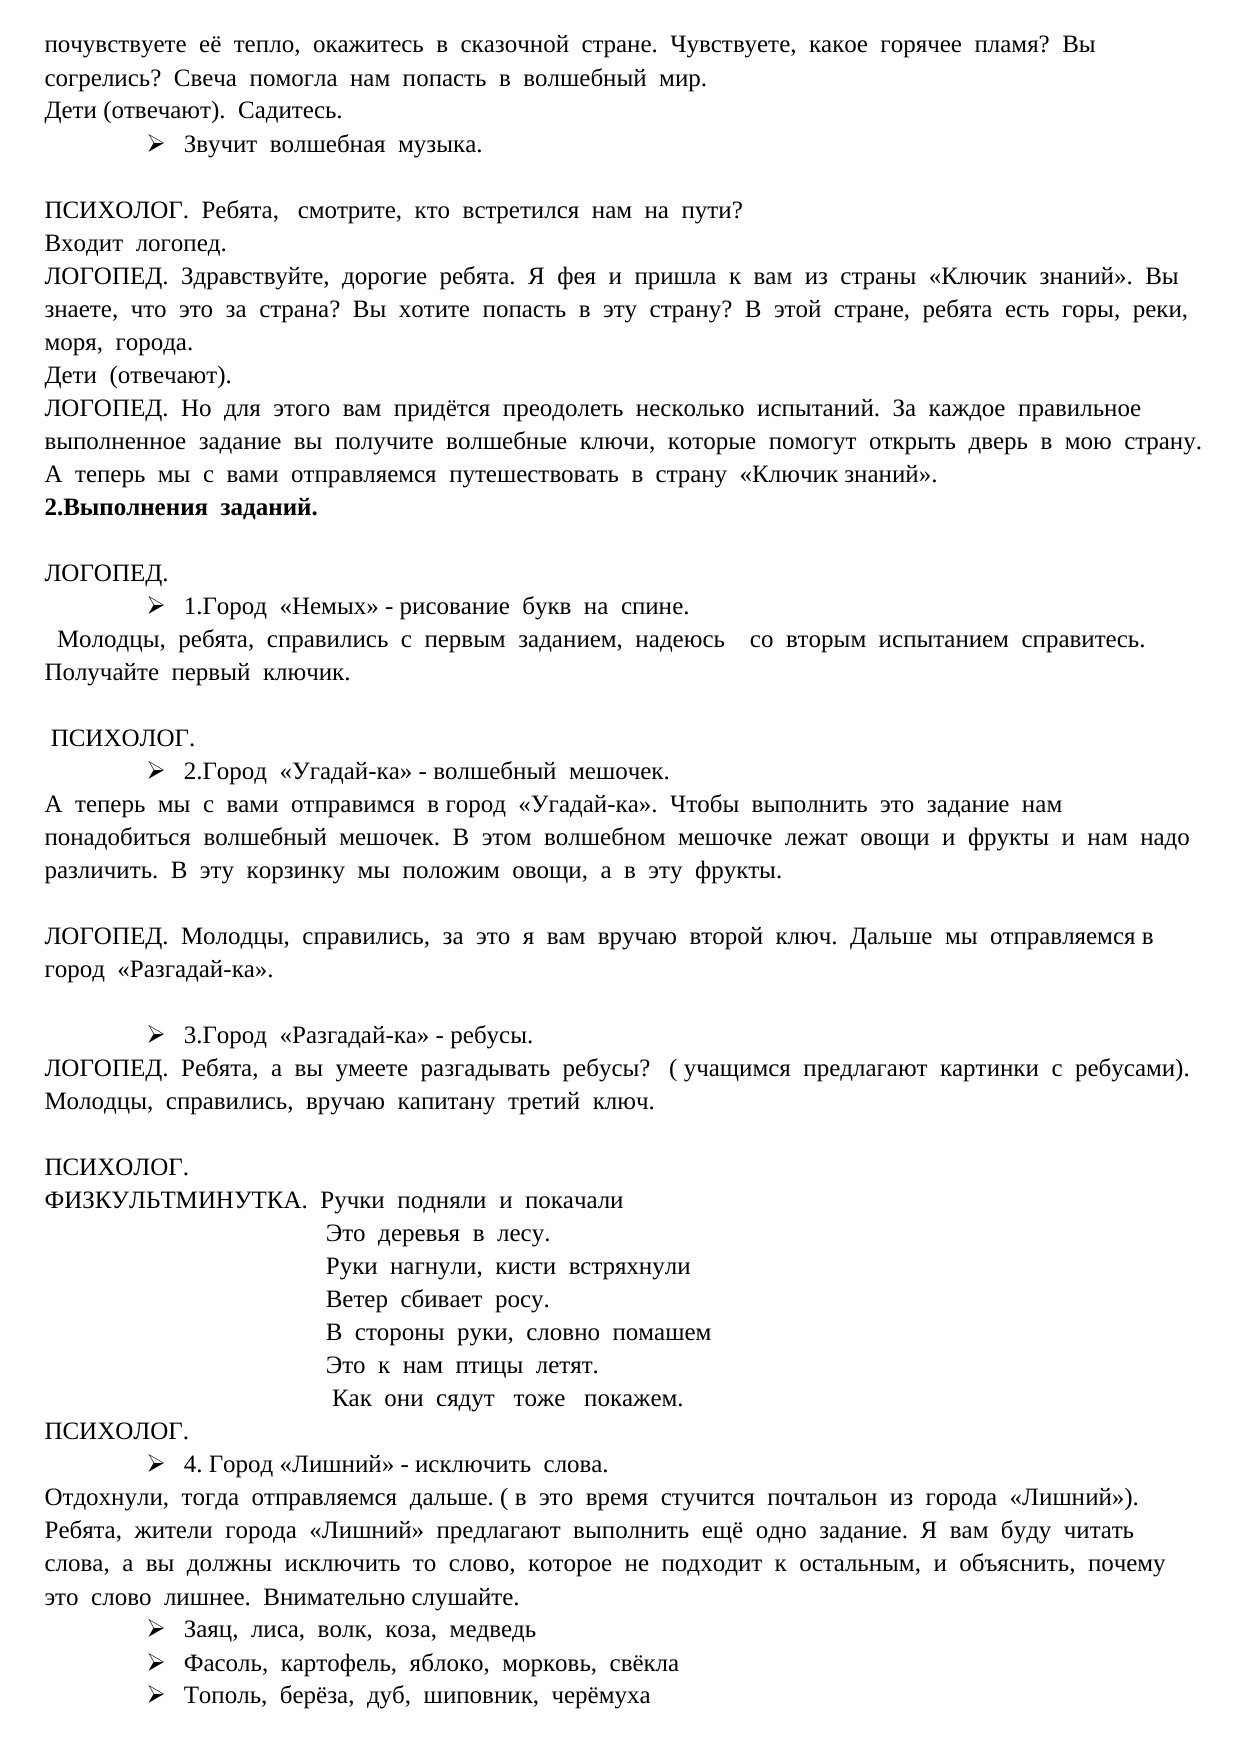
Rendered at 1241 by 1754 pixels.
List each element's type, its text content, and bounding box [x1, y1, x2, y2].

text ПСИХОЛОГ. [44, 1152, 1211, 1181]
list 4. Город «Лишний» - исключить слова. [146, 1449, 1211, 1478]
list 2.Город «Угадай-ка» - волшебный мешочек. [146, 756, 1211, 785]
text ЛОГОПЕД. Ребята, а вы умеете разгадывать ребусы? ( учащимся предлагают картинки с ребусами). Молодцы, справились, вручаю капитану третий ключ. [44, 1053, 1211, 1115]
text ЛОГОПЕД. [44, 558, 1211, 587]
text ПСИХОЛОГ. Ребята, смотрите, кто встретился нам на пути? [44, 195, 1211, 223]
text Отдохнули, тогда отправляемся дальше. ( в это время стучится почтальон из города «Лишний»). Ребята, жители города «Лишний» предлагают выполнить ещё одно задание. Я вам буду читать слова, а вы должны исключить то слово, которое не подходит к остальным, и объяснить, почему это слово лишнее. Внимательно слушайте. [44, 1482, 1211, 1610]
text ФИЗКУЛЬТМИНУТКА. Ручки подняли и покачали [44, 1185, 1211, 1214]
text Молодцы, ребята, справились с первым заданием, надеюсь со вторым испытанием справитесь. Получайте первый ключик. [44, 624, 1211, 686]
text В стороны руки, словно помашем [44, 1317, 1211, 1346]
text ПСИХОЛОГ. [44, 1416, 1211, 1445]
text Входит логопед. [44, 228, 1211, 256]
text Как они сядут тоже покажем. [44, 1383, 1211, 1412]
text ПСИХОЛОГ. [44, 723, 1211, 752]
text ЛОГОПЕД. Здравствуйте, дорогие ребята. Я фея и пришла к вам из страны «Ключик знаний». Вы знаете, что это за страна? Вы хотите попасть в эту страну? В этой стране, ребята есть горы, реки, моря, города. [44, 261, 1211, 356]
text А теперь мы с вами отправимся в город «Угадай-ка». Чтобы выполнить это задание нам понадобиться волшебный мешочек. В этом волшебном мешочке лежат овощи и фрукты и нам надо различить. В эту корзинку мы положим овощи, а в эту фрукты. [44, 789, 1211, 884]
list Звучит волшебная музыка. [146, 129, 1211, 157]
list Тополь, берёза, дуб, шиповник, черёмуха [146, 1681, 1211, 1709]
text Это к нам птицы летят. [44, 1350, 1211, 1379]
list Фасоль, картофель, яблоко, морковь, свёкла [146, 1648, 1211, 1676]
list 3.Город «Разгадай-ка» - ребусы. [146, 1020, 1211, 1049]
list Заяц, лиса, волк, коза, медведь [146, 1614, 1211, 1643]
text ЛОГОПЕД. Молодцы, справились, за это я вам вручаю второй ключ. Дальше мы отправляемся в город «Разгадай-ка». [44, 921, 1211, 983]
text Дети (отвечают). Садитесь. [44, 96, 1211, 124]
text 2.Выполнения заданий. [44, 492, 1211, 521]
list 1.Город «Немых» - рисование букв на спине. [146, 591, 1211, 620]
text Дети (отвечают). [44, 360, 1211, 388]
text Это деревья в лесу. [44, 1218, 1211, 1247]
text ЛОГОПЕД. Но для этого вам придётся преодолеть несколько испытаний. За каждое правильное выполненное задание вы получите волшебные ключи, которые помогут открыть дверь в мою страну. А теперь мы с вами отправляемся путешествовать в страну «Ключик знаний». [44, 393, 1211, 488]
text Ветер сбивает росу. [44, 1284, 1211, 1313]
text Руки нагнули, кисти встряхнули [44, 1251, 1211, 1280]
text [44, 29, 1211, 91]
